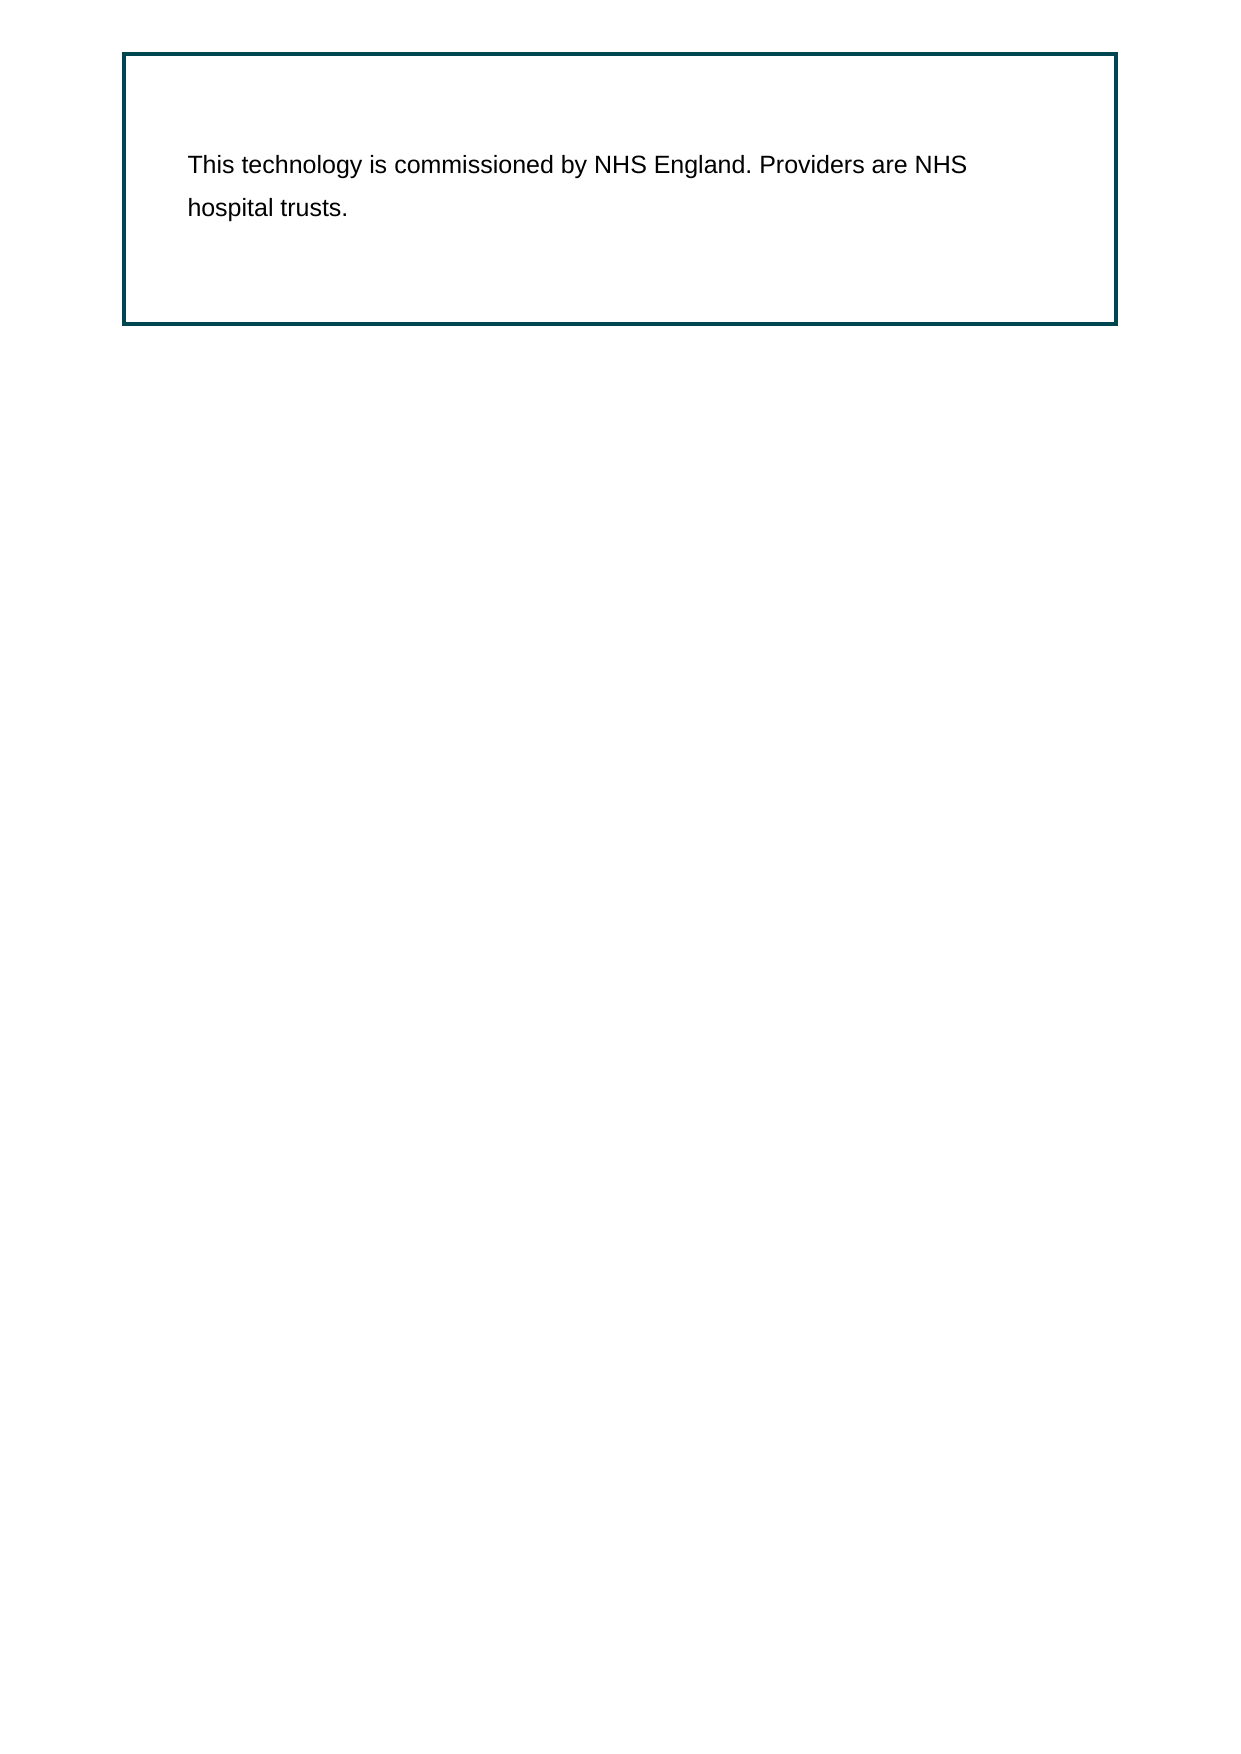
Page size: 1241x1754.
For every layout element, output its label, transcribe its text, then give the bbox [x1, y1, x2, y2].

text This technology is commissioned by NHS England. Providers are NHS hospital trusts. [187, 150, 1053, 222]
